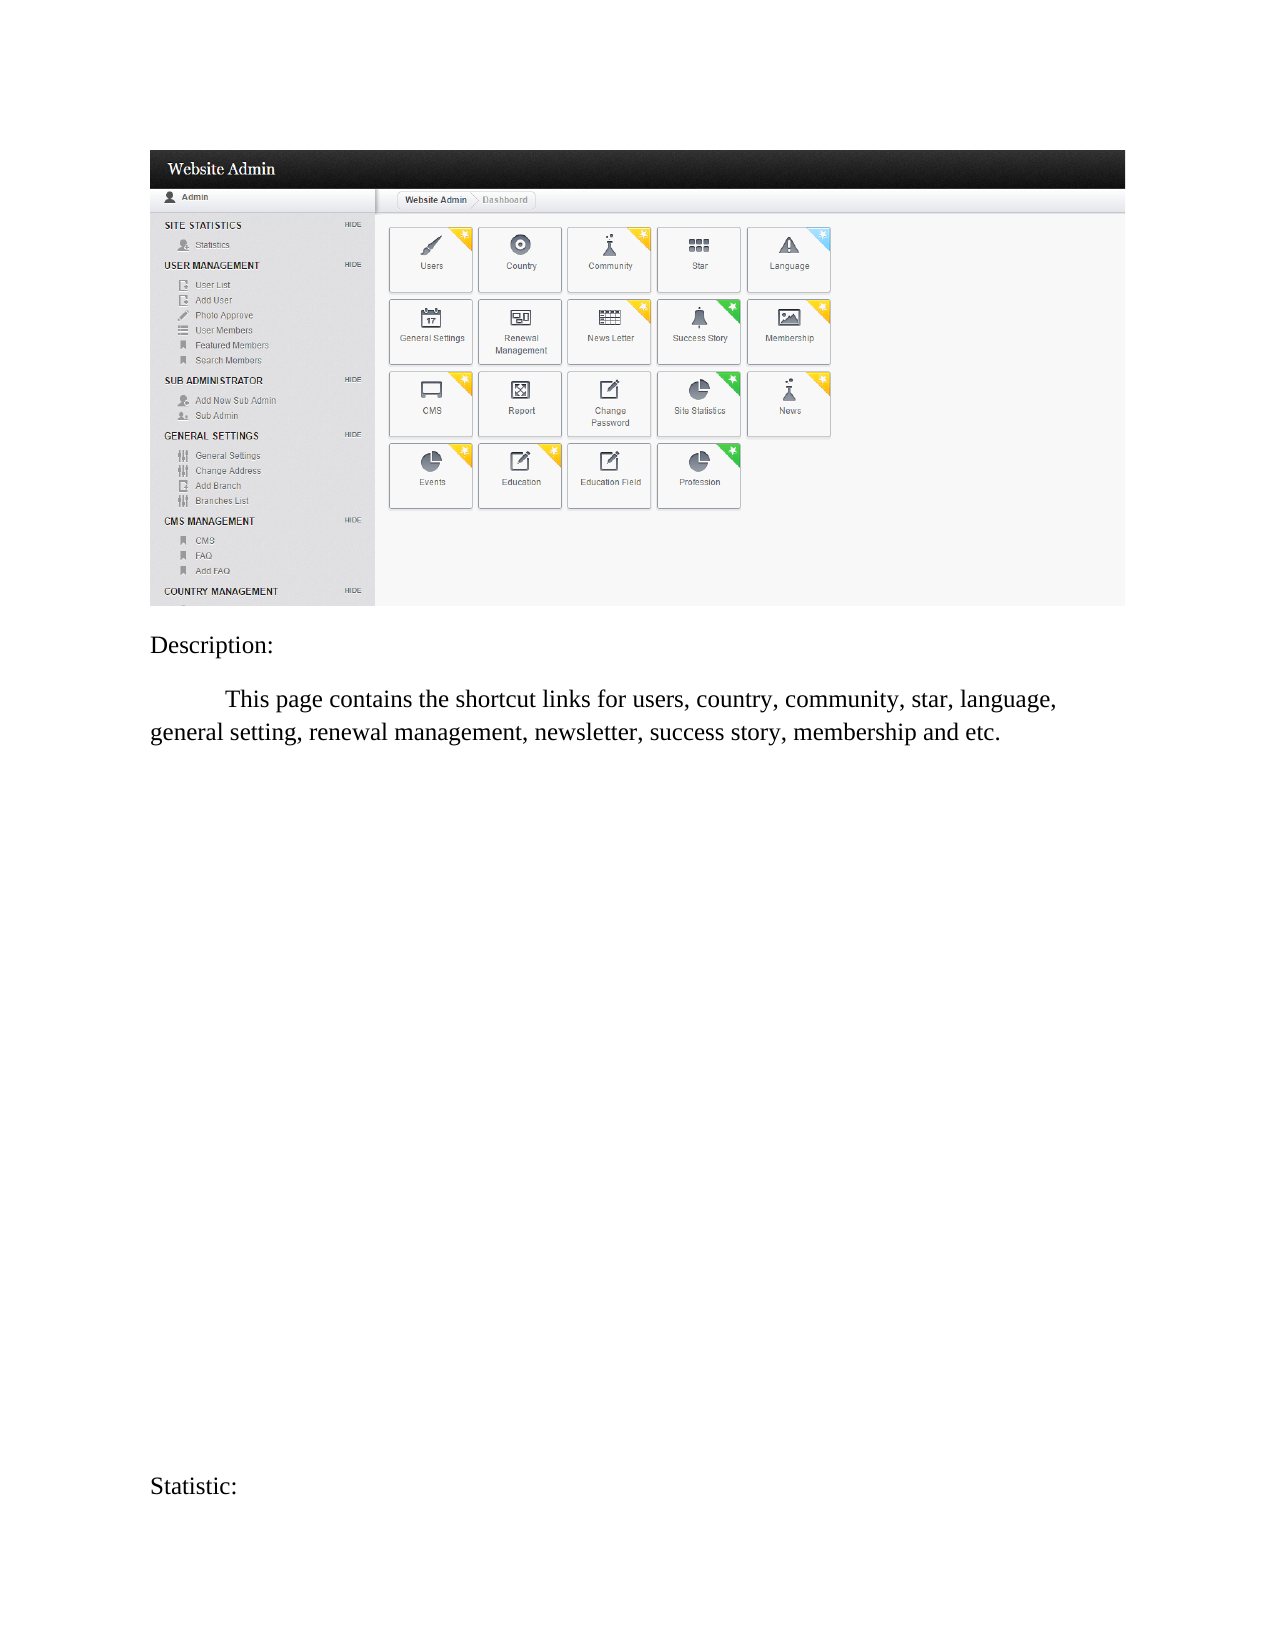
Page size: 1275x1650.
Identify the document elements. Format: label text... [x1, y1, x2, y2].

text This page contains the shortcut links for users, country, community, star, language, general setting, renewal management, newsletter, success story, membership and etc. [150, 684, 1125, 746]
text Statistic: [150, 1471, 1125, 1500]
picture [150, 150, 1125, 606]
text Description: [150, 630, 1125, 659]
